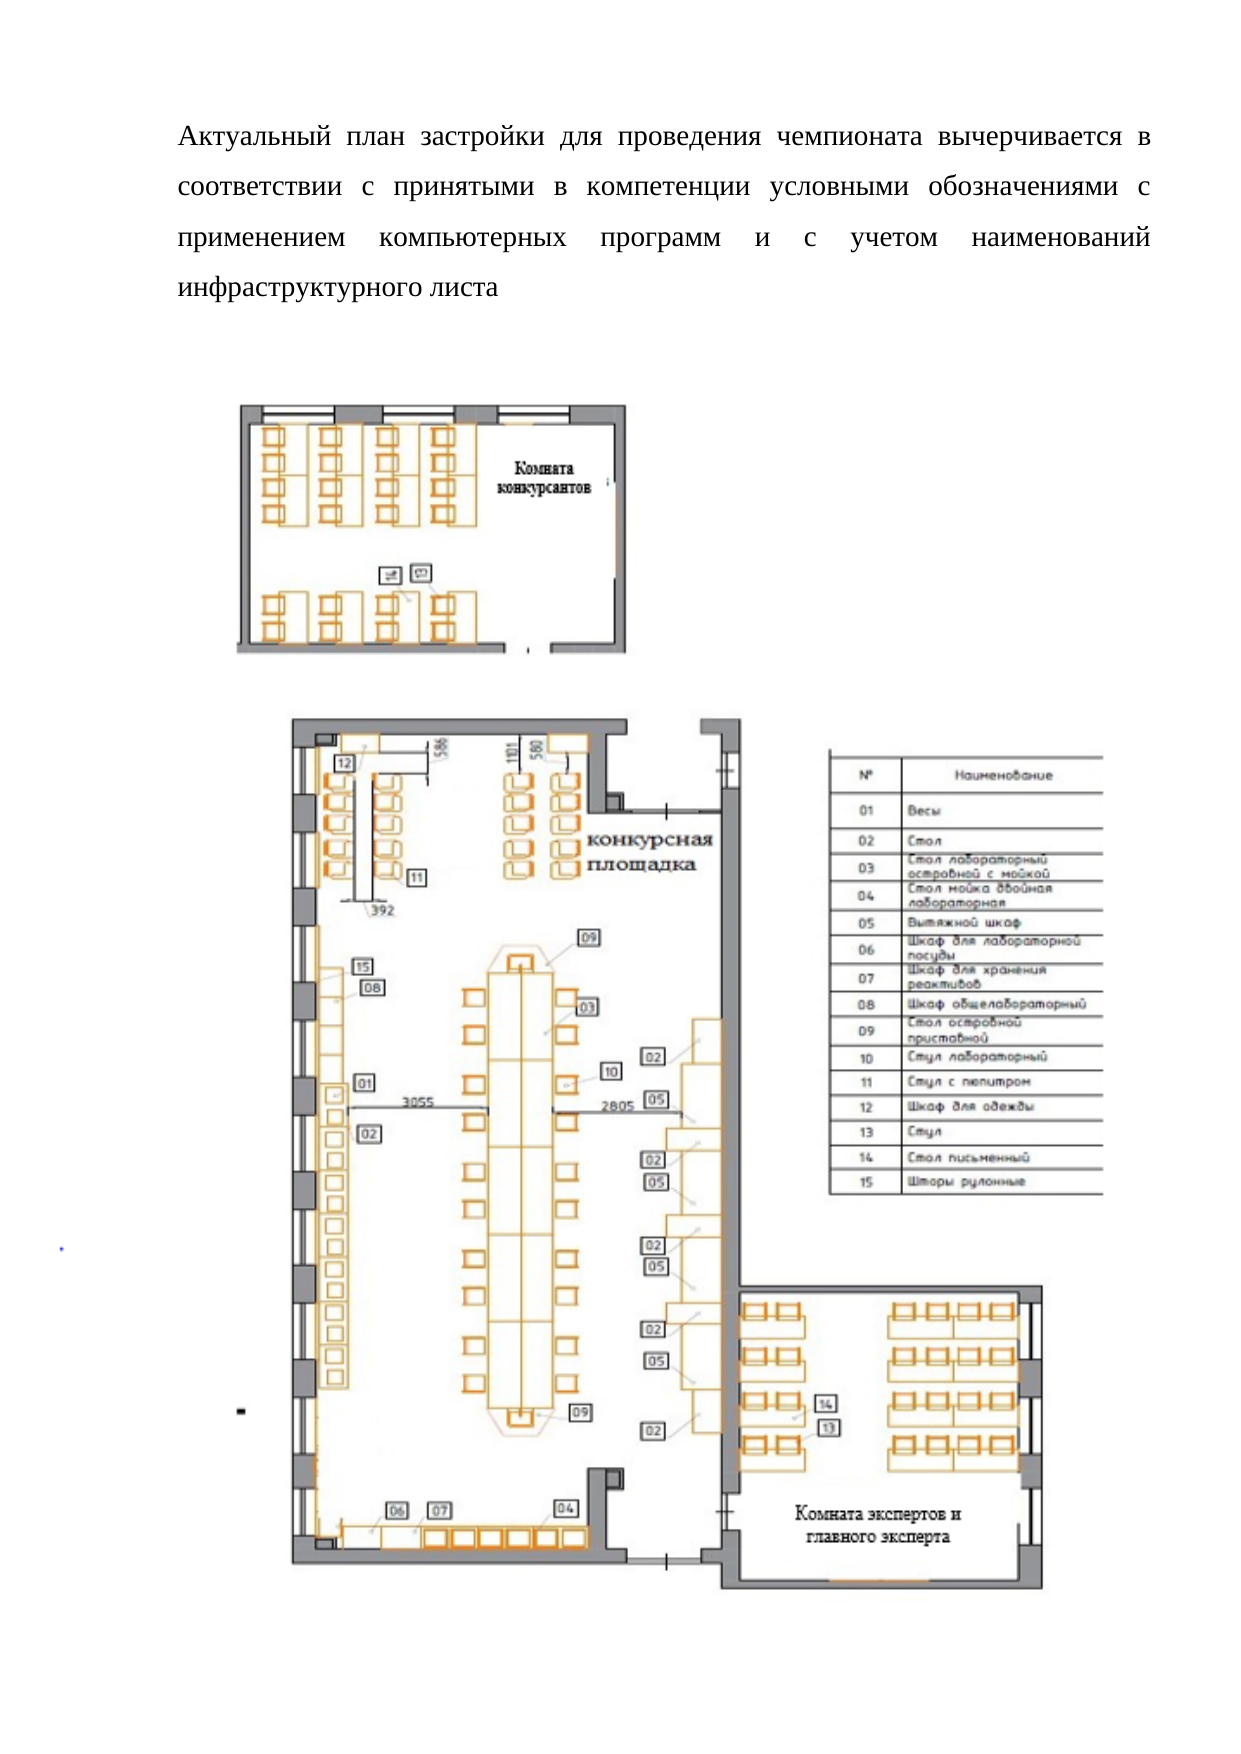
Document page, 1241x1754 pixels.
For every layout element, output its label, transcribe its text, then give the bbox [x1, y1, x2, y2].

text Актуальный план застройки для проведения чемпионата вычерчивается в соответствии с принятыми в компетенции условными обозначениями с применением компьютерных программ и с учетом наименований инфраструктурного листа [177, 118, 1152, 303]
picture [59, 369, 1133, 1618]
